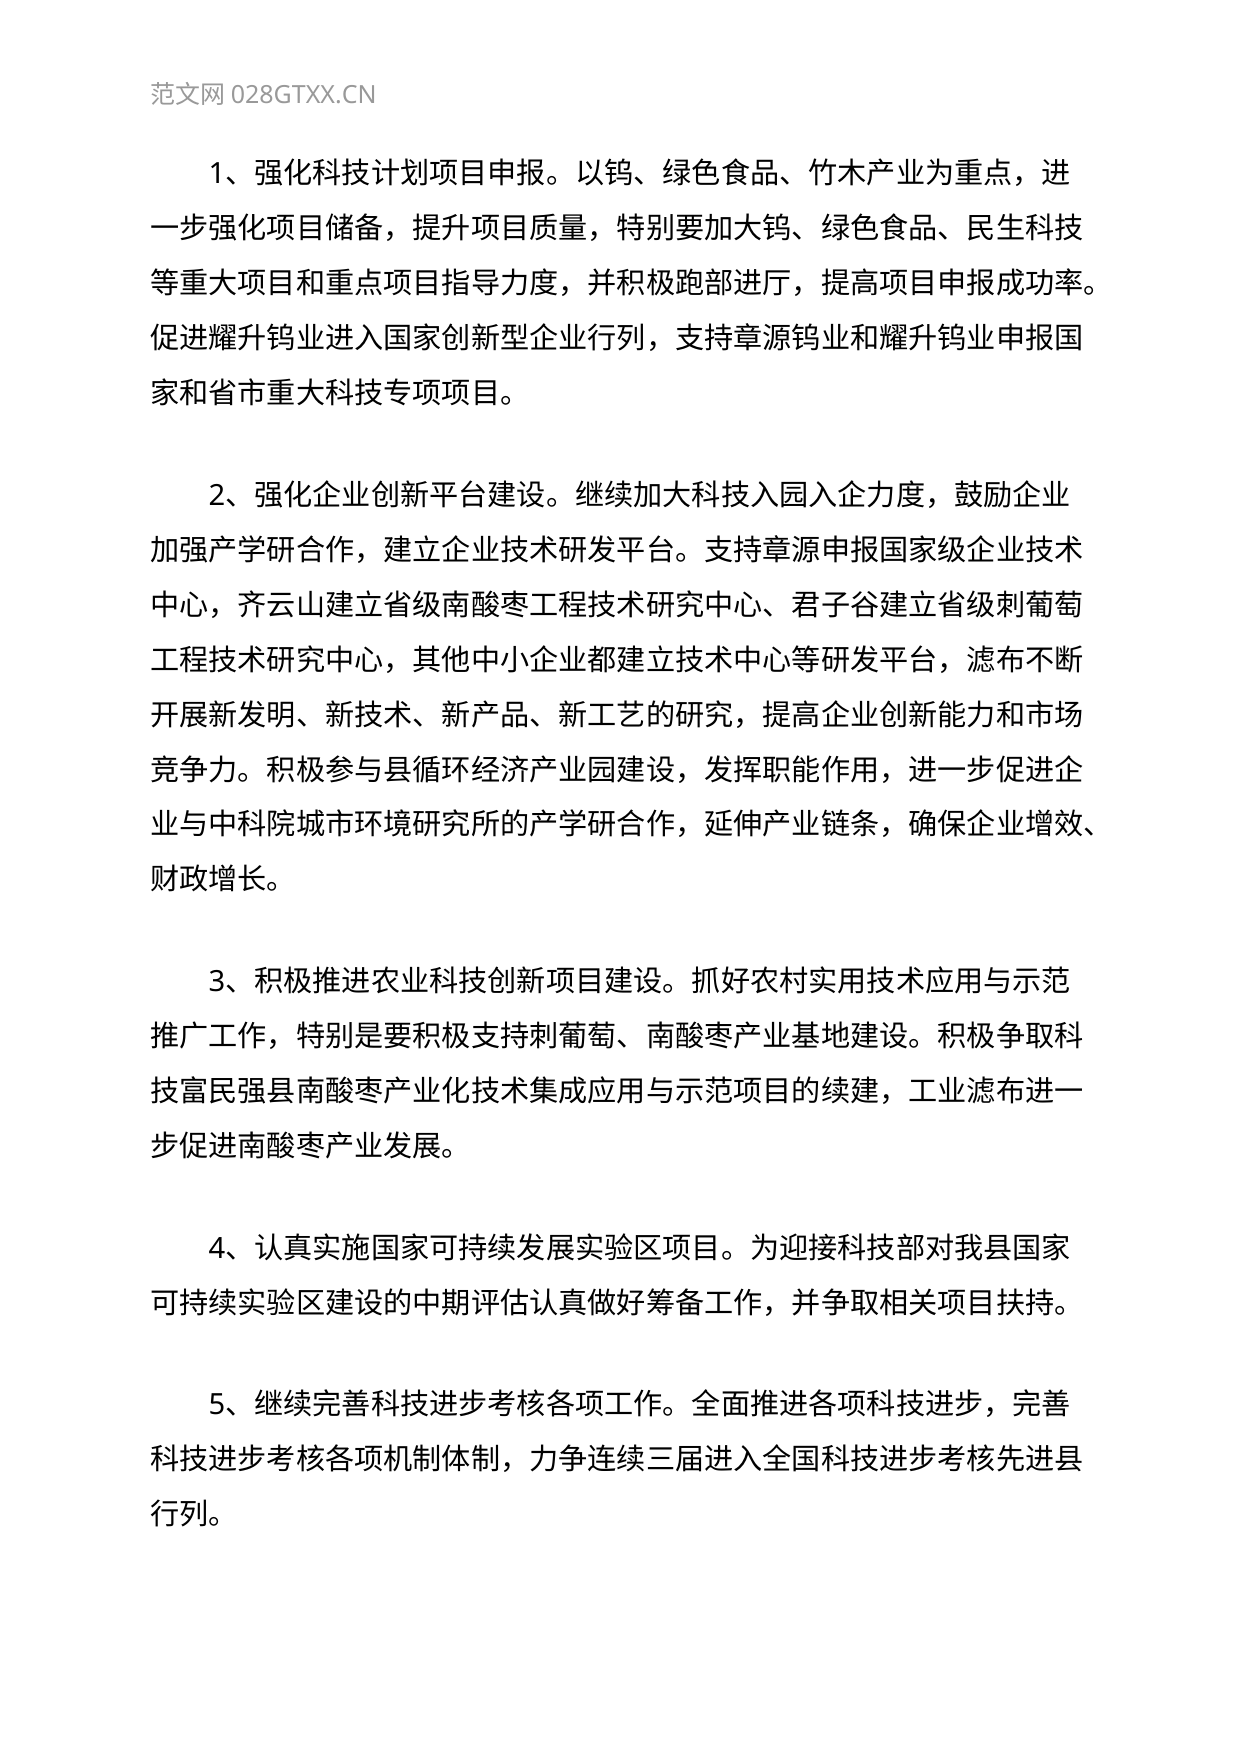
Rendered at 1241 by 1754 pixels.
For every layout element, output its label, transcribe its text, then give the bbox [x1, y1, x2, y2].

text 5、继续完善科技进步考核各项工作。全面推进各项科技进步，完善科技进步考核各项机制体制，力争连续三届进入全国科技进步考核先进县行列。 [150, 1381, 1090, 1533]
text 4、认真实施国家可持续发展实验区项目。为迎接科技部对我县国家可持续实验区建设的中期评估认真做好筹备工作，并争取相关项目扶持。 [150, 1224, 1090, 1321]
text 2、强化企业创新平台建设。继续加大科技入园入企力度，鼓励企业加强产学研合作，建立企业技术研发平台。支持章源申报国家级企业技术中心，齐云山建立省级南酸枣工程技术研究中心、君子谷建立省级刺葡萄工程技术研究中心，其他中小企业都建立技术中心等研发平台，滤布不断开展新发明、新技术、新产品、新工艺的研究，提高企业创新能力和市场竞争力。积极参与县循环经济产业园建设，发挥职能作用，进一步促进企业与中科院城市环境研究所的产学研合作，延伸产业链条，确保企业增效、财政增长。 [150, 471, 1090, 898]
text 1、强化科技计划项目申报。以钨、绿色食品、竹木产业为重点，进一步强化项目储备，提升项目质量，特别要加大钨、绿色食品、民生科技等重大项目和重点项目指导力度，并积极跑部进厅，提高项目申报成功率。促进耀升钨业进入国家创新型企业行列，支持章源钨业和耀升钨业申报国家和省市重大科技专项项目。 [150, 150, 1090, 412]
text 3、积极推进农业科技创新项目建设。抓好农村实用技术应用与示范推广工作，特别是要积极支持刺葡萄、南酸枣产业基地建设。积极争取科技富民强县南酸枣产业化技术集成应用与示范项目的续建，工业滤布进一步促进南酸枣产业发展。 [150, 958, 1090, 1165]
